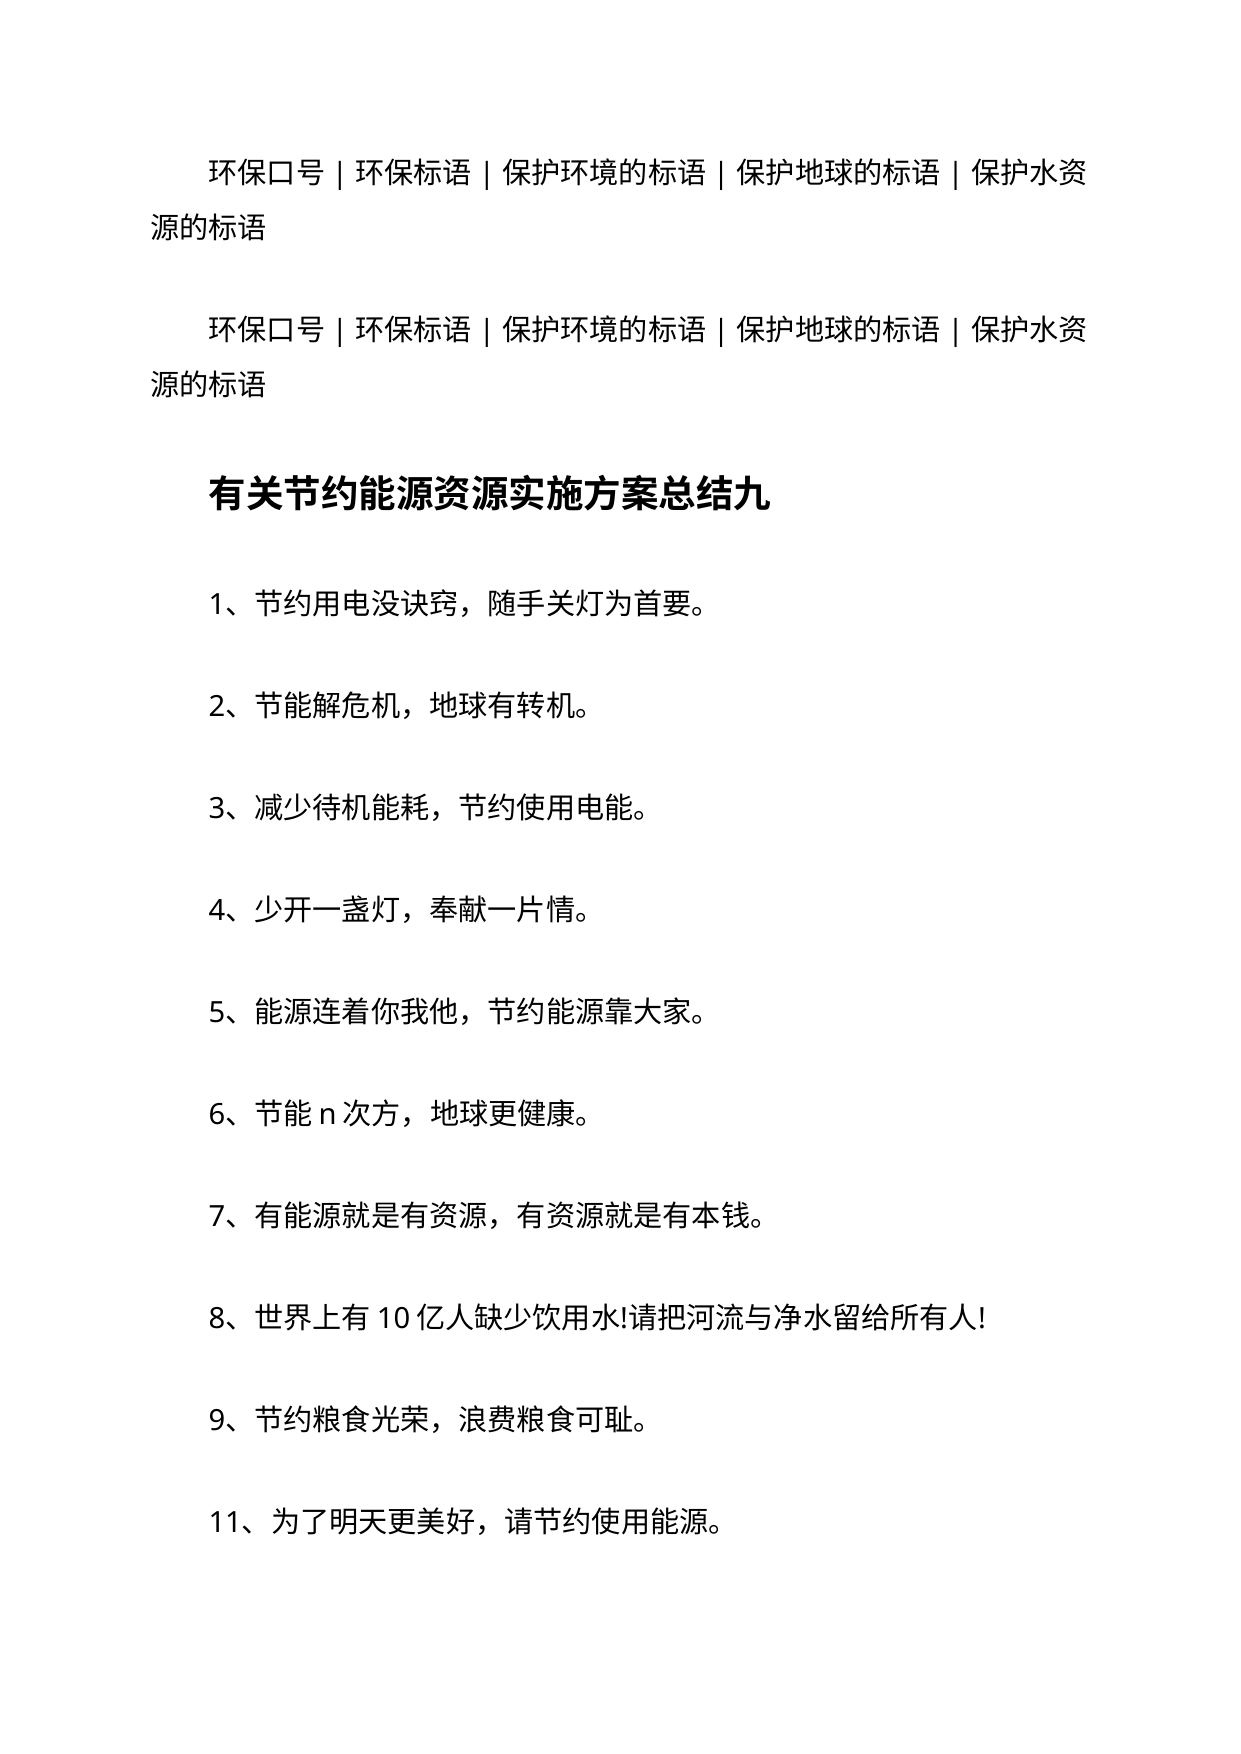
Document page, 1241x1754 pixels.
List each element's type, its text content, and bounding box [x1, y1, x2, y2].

text 9、节约粮食光荣，浪费粮食可耻。 [150, 1397, 1090, 1439]
text 1、节约用电没诀窍，随手关灯为首要。 [150, 581, 1090, 623]
text 6、节能n次方，地球更健康。 [150, 1091, 1090, 1133]
text 环保口号 | 环保标语 | 保护环境的标语 | 保护地球的标语 | 保护水资源的标语 [150, 307, 1090, 404]
text 11、为了明天更美好，请节约使用能源。 [150, 1499, 1090, 1541]
text 2、节能解危机，地球有转机。 [150, 683, 1090, 725]
text 7、有能源就是有资源，有资源就是有本钱。 [150, 1193, 1090, 1235]
text 8、世界上有10亿人缺少饮用水!请把河流与净水留给所有人! [150, 1295, 1090, 1337]
text 3、减少待机能耗，节约使用电能。 [150, 785, 1090, 827]
text 5、能源连着你我他，节约能源靠大家。 [150, 989, 1090, 1031]
text 4、少开一盏灯，奉献一片情。 [150, 887, 1090, 929]
text 环保口号 | 环保标语 | 保护环境的标语 | 保护地球的标语 | 保护水资源的标语 [150, 150, 1090, 247]
text 有关节约能源资源实施方案总结九 [150, 463, 1090, 518]
